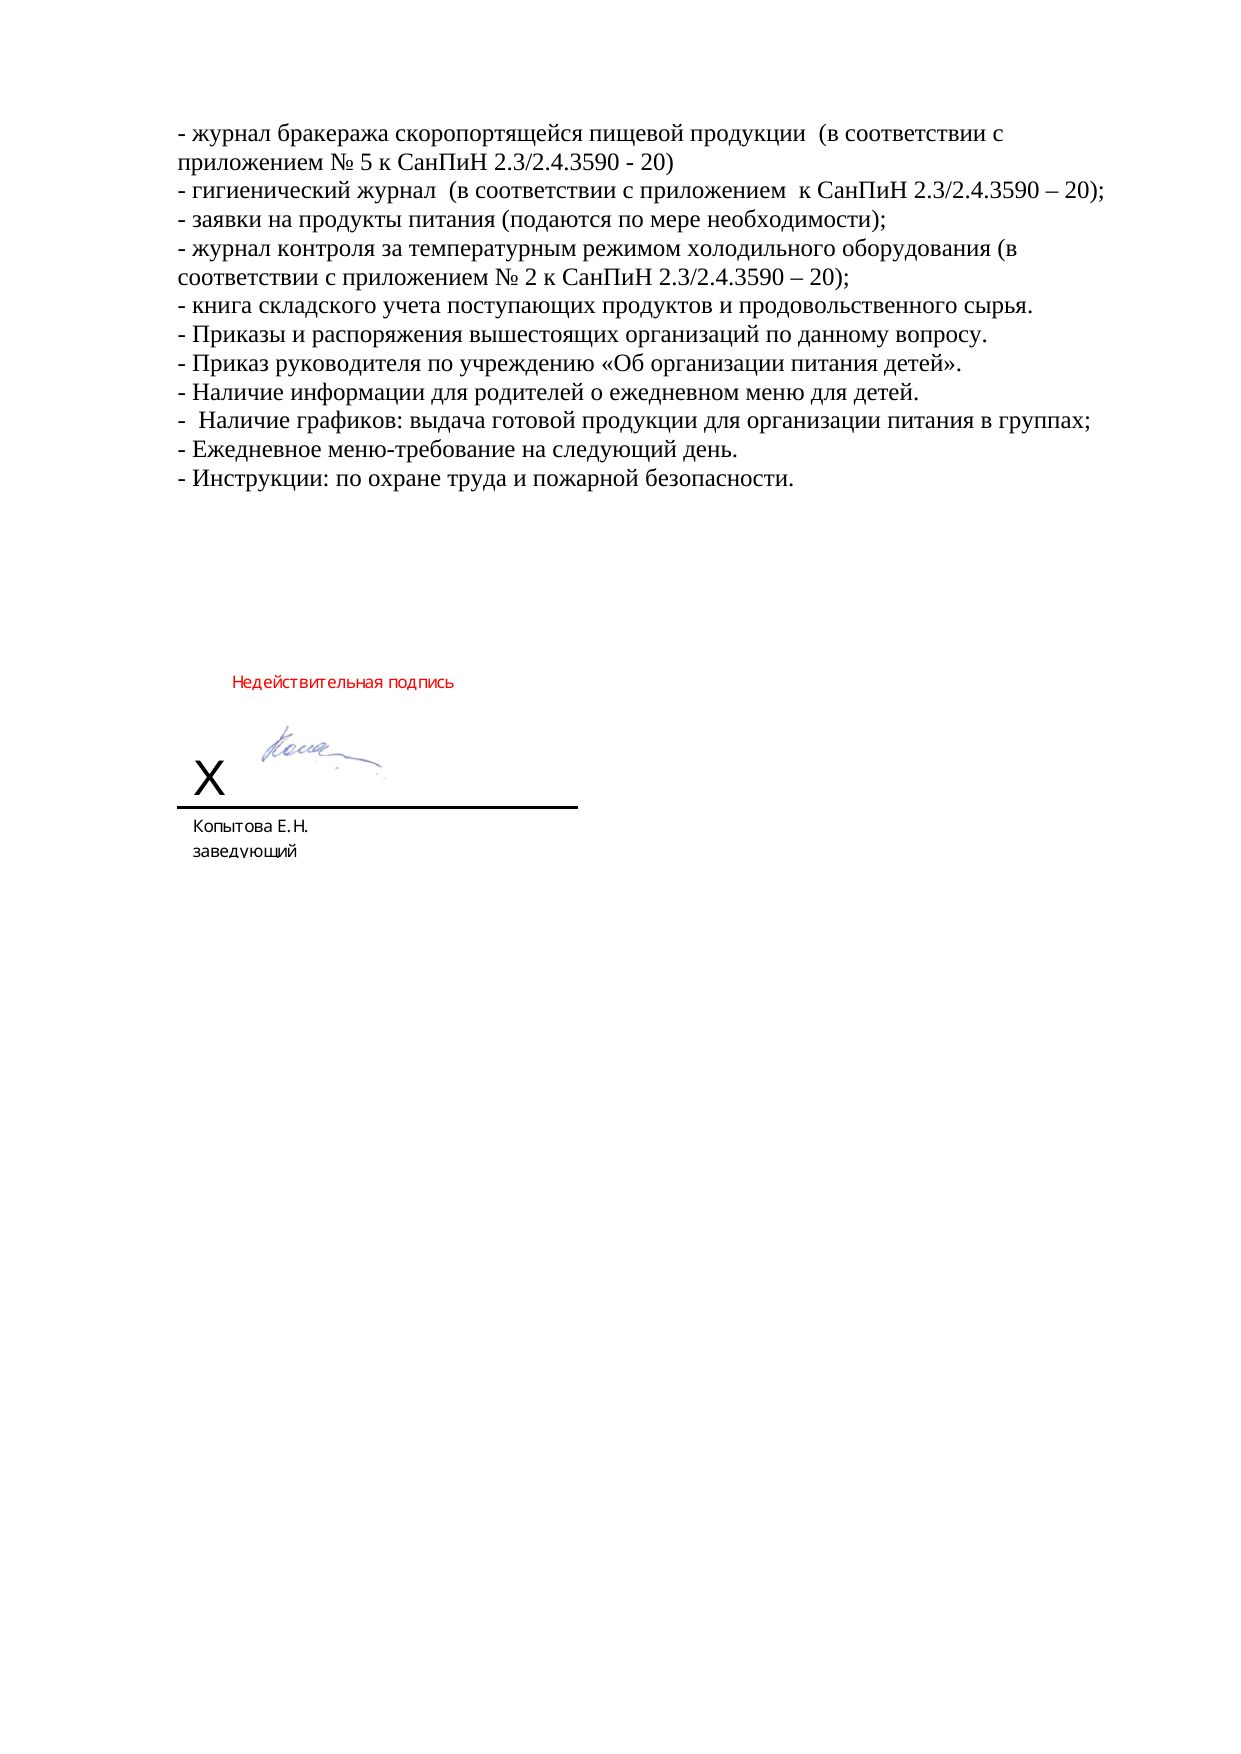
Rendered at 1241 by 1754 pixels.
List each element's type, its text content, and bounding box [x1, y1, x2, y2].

text - Наличие информации для родителей о ежедневном меню для детей. [177, 377, 1152, 406]
text - Приказы и распоряжения вышестоящих организаций по данному вопросу. [177, 319, 1152, 348]
text - Инструкции: по охране труда и пожарной безопасности. [177, 463, 1152, 492]
text - гигиенический журнал (в соответствии с приложением к СанПиН 2.3/2.4.3590 – 20); [177, 176, 1152, 204]
text - Ежедневное меню-требование на следующий день. [177, 434, 1152, 463]
text - заявки на продукты питания (подаются по мере необходимости); [177, 204, 1152, 233]
text - книга складского учета поступающих продуктов и продовольственного сырья. [177, 291, 1152, 319]
text - Приказ руководителя по учреждению «Об организации питания детей». [177, 348, 1152, 377]
text - Наличие графиков: выдача готовой продукции для организации питания в группах; [177, 406, 1152, 434]
text - журнал бракеража скоропортящейся пищевой продукции (в соответствии с приложением № 5 к СанПиН 2.3/2.4.3590 - 20) [177, 118, 1152, 176]
text - журнал контроля за температурным режимом холодильного оборудования (в соответствии с приложением № 2 к СанПиН 2.3/2.4.3590 – 20); [177, 233, 1152, 291]
